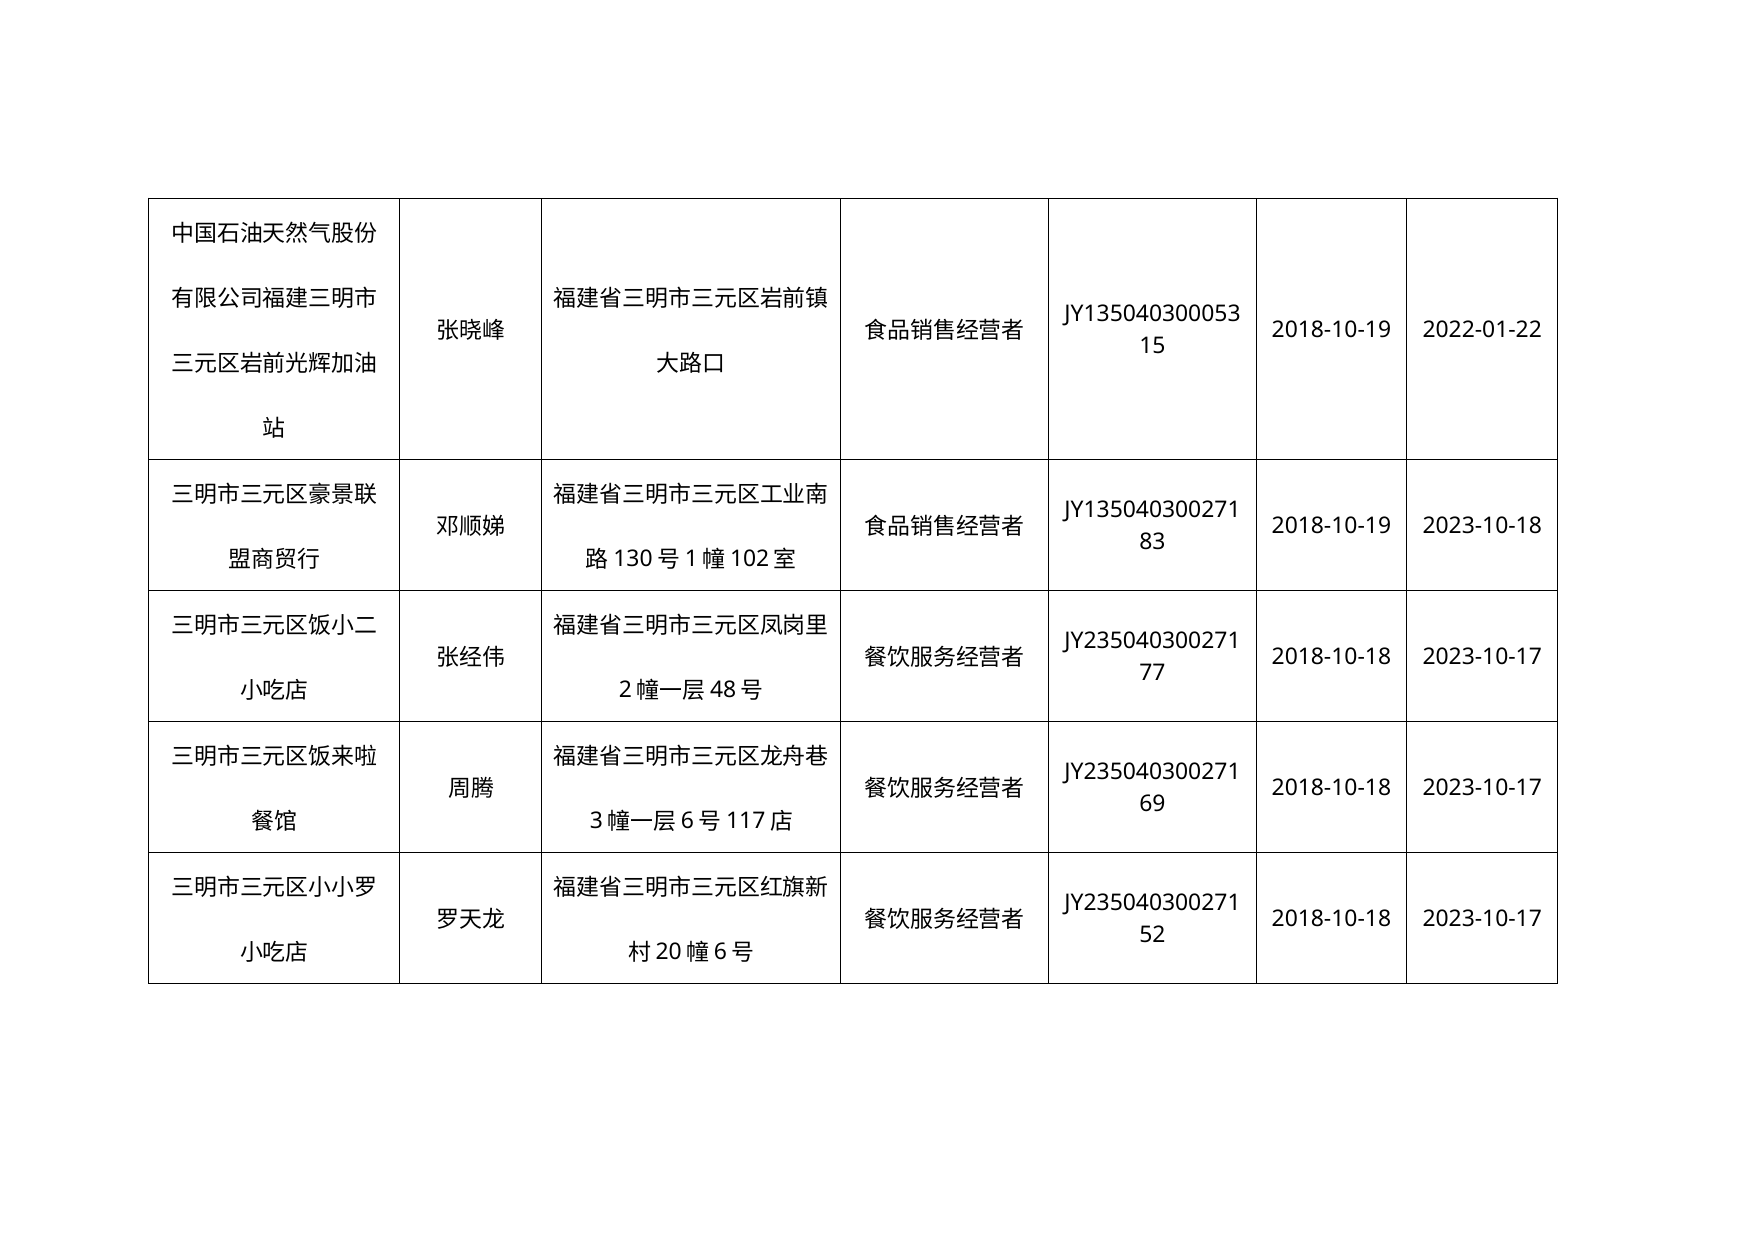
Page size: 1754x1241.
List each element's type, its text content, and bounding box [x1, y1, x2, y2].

table_cell 餐饮服务经营者 [841, 722, 1048, 852]
table_cell 2022-01-22 [1407, 199, 1557, 459]
table_cell 周腾 [400, 722, 541, 852]
table_cell 食品销售经营者 [841, 460, 1048, 590]
table_cell 2023-10-18 [1407, 460, 1557, 590]
table_cell JY23504030027152 [1049, 853, 1256, 983]
table_cell 福建省三明市三元区龙舟巷3幢一层6号117店 [542, 722, 840, 852]
table_cell JY13504030027183 [1049, 460, 1256, 590]
table_cell 福建省三明市三元区凤岗里2幢一层48号 [542, 591, 840, 721]
table_cell JY23504030027177 [1049, 591, 1256, 721]
table_cell JY23504030027169 [1049, 722, 1256, 852]
table_cell 邓顺娣 [400, 460, 541, 590]
table_cell JY13504030005315 [1049, 199, 1256, 459]
table_cell 张经伟 [400, 591, 541, 721]
table_cell 福建省三明市三元区红旗新村20幢6号 [542, 853, 840, 983]
table_cell 三明市三元区饭小二小吃店 [149, 591, 399, 721]
table_cell 三明市三元区豪景联盟商贸行 [149, 460, 399, 590]
table_cell 罗天龙 [400, 853, 541, 983]
table_cell 餐饮服务经营者 [841, 591, 1048, 721]
table_cell 2023-10-17 [1407, 853, 1557, 983]
table_cell 2018-10-18 [1257, 591, 1406, 721]
table_cell 2018-10-19 [1257, 199, 1406, 459]
table_cell 食品销售经营者 [841, 199, 1048, 459]
table_cell 福建省三明市三元区岩前镇大路口 [542, 199, 840, 459]
table_cell 福建省三明市三元区工业南路130号1幢102室 [542, 460, 840, 590]
table_cell 2018-10-18 [1257, 853, 1406, 983]
table_cell 中国石油天然气股份有限公司福建三明市三元区岩前光辉加油站 [149, 199, 399, 459]
table_cell 2018-10-19 [1257, 460, 1406, 590]
table_cell 餐饮服务经营者 [841, 853, 1048, 983]
table_cell 三明市三元区饭来啦餐馆 [149, 722, 399, 852]
table_cell 三明市三元区小小罗小吃店 [149, 853, 399, 983]
table_cell 张晓峰 [400, 199, 541, 459]
table_cell 2018-10-18 [1257, 722, 1406, 852]
table_cell 2023-10-17 [1407, 722, 1557, 852]
table_cell 2023-10-17 [1407, 591, 1557, 721]
